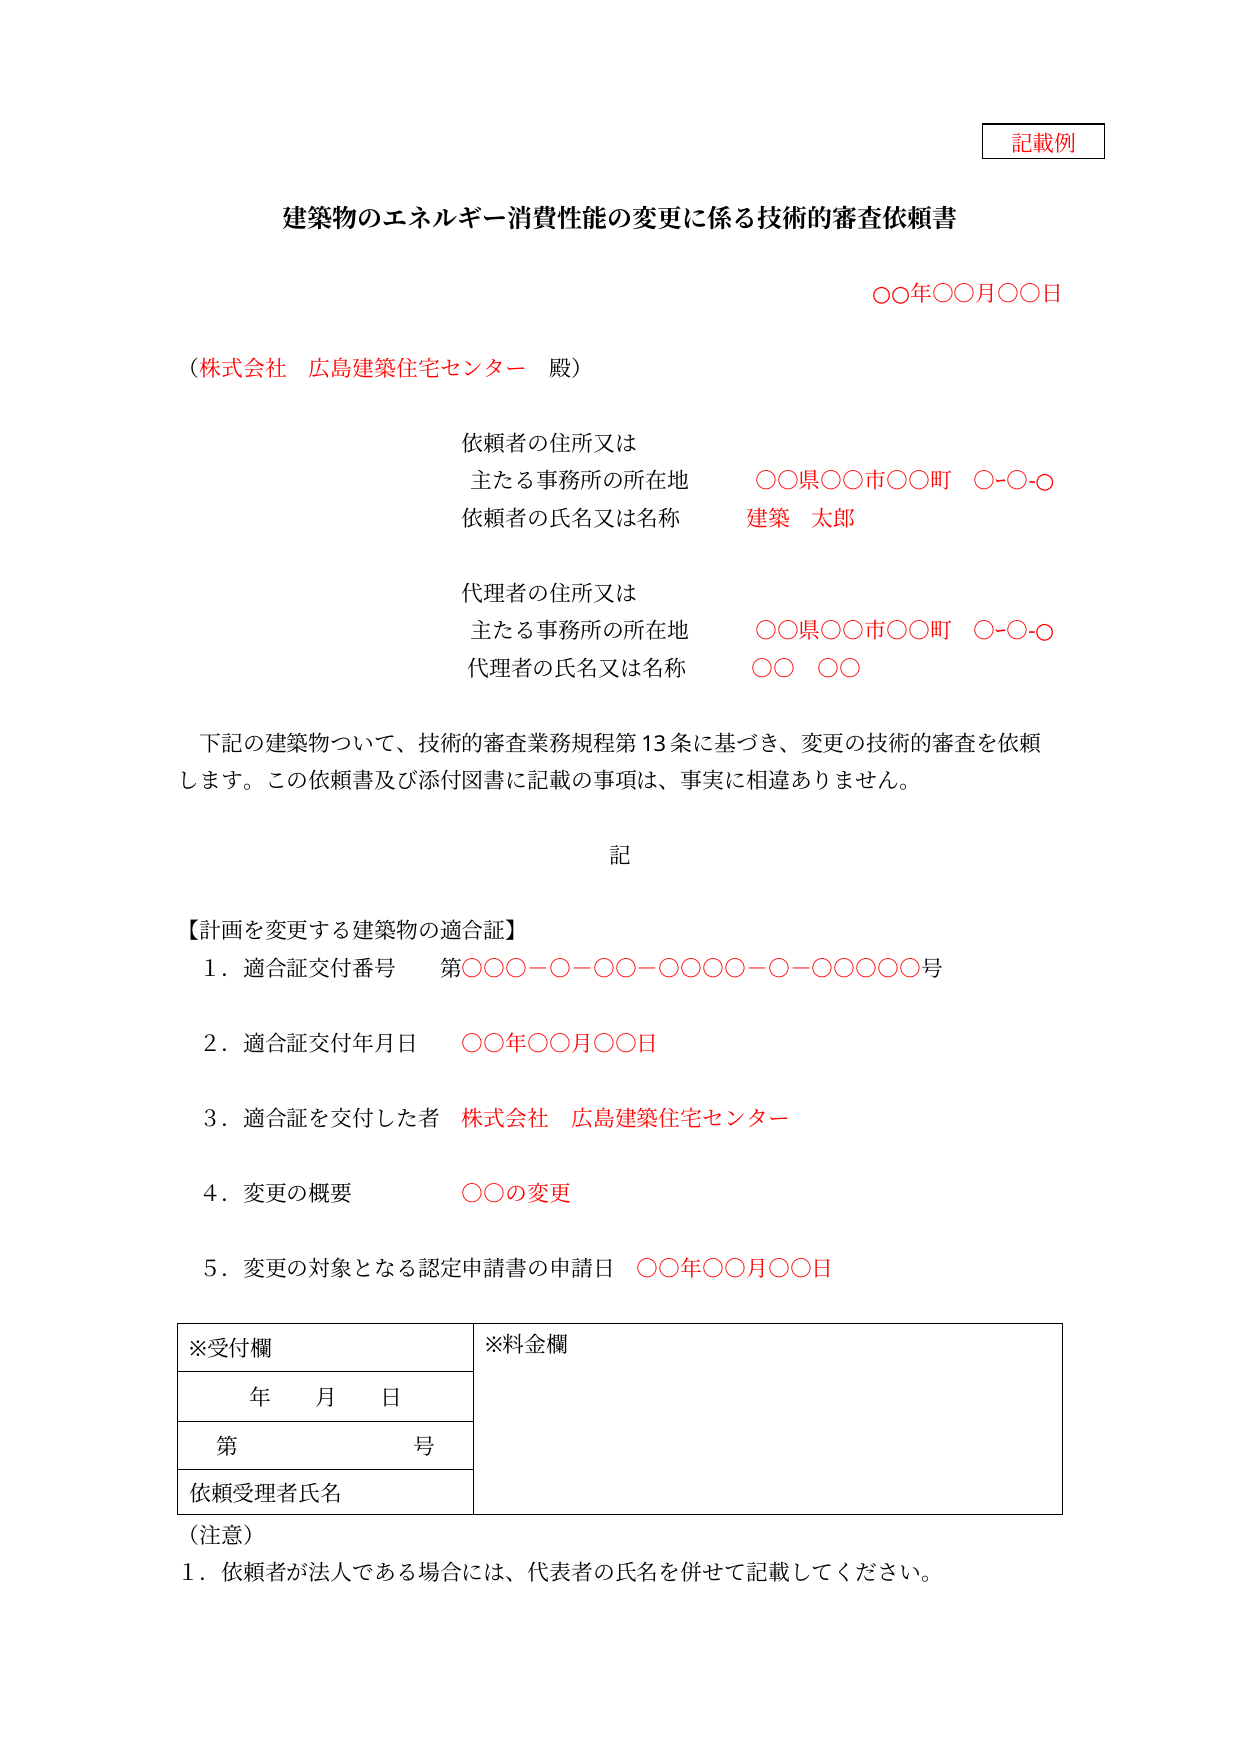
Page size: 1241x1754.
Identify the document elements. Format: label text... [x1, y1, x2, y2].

text 依頼者の氏名又は名称 建築 太郎 [177, 498, 968, 536]
text 代理者の住所又は [177, 573, 1063, 611]
table_cell 年 月 日 [178, 1372, 473, 1421]
table_cell 第 号 [178, 1422, 473, 1468]
text ○○年○○月○○日 [177, 273, 1063, 311]
table_cell 依頼受理者氏名 [178, 1470, 473, 1514]
text 依頼者の住所又は [177, 423, 1063, 461]
text １．依頼者が法人である場合には、代表者の氏名を併せて記載してください。 [177, 1553, 1063, 1590]
text １．適合証交付番号 第○○○－○－○○－○○○○－○－○○○○○号 [177, 948, 1063, 986]
text 主たる事務所の所在地 ○○県○○市○○町 ○ｰ○-○ [177, 461, 1063, 498]
text （株式会社 広島建築住宅センター 殿） [177, 348, 1063, 386]
table_header ※料金欄 [474, 1324, 1062, 1514]
text （注意） [177, 1515, 1063, 1553]
text 代理者の氏名又は名称 ○○ ○○ [177, 648, 1063, 686]
text 主たる事務所の所在地 ○○県○○市○○町 ○ｰ○-○ [177, 611, 1063, 648]
text ２．適合証交付年月日 ○○年○○月○○日 [177, 1023, 968, 1061]
text 建築物のエネルギー消費性能の変更に係る技術的審査依頼書 [177, 198, 1063, 236]
text 記 [177, 836, 1063, 873]
text ５．変更の対象となる認定申請書の申請日 ○○年○○月○○日 [177, 1248, 1063, 1286]
text 【計画を変更する建築物の適合証】 [177, 911, 1063, 948]
table_header ※受付欄 [178, 1324, 473, 1371]
text ３．適合証を交付した者 株式会社 広島建築住宅センター [177, 1098, 1063, 1136]
text ４．変更の概要 ○○の変更 [177, 1173, 1063, 1211]
text 下記の建築物ついて、技術的審査業務規程第13条に基づき、変更の技術的審査を依頼します。この依頼書及び添付図書に記載の事項は、事実に相違ありません。 [177, 723, 1063, 798]
